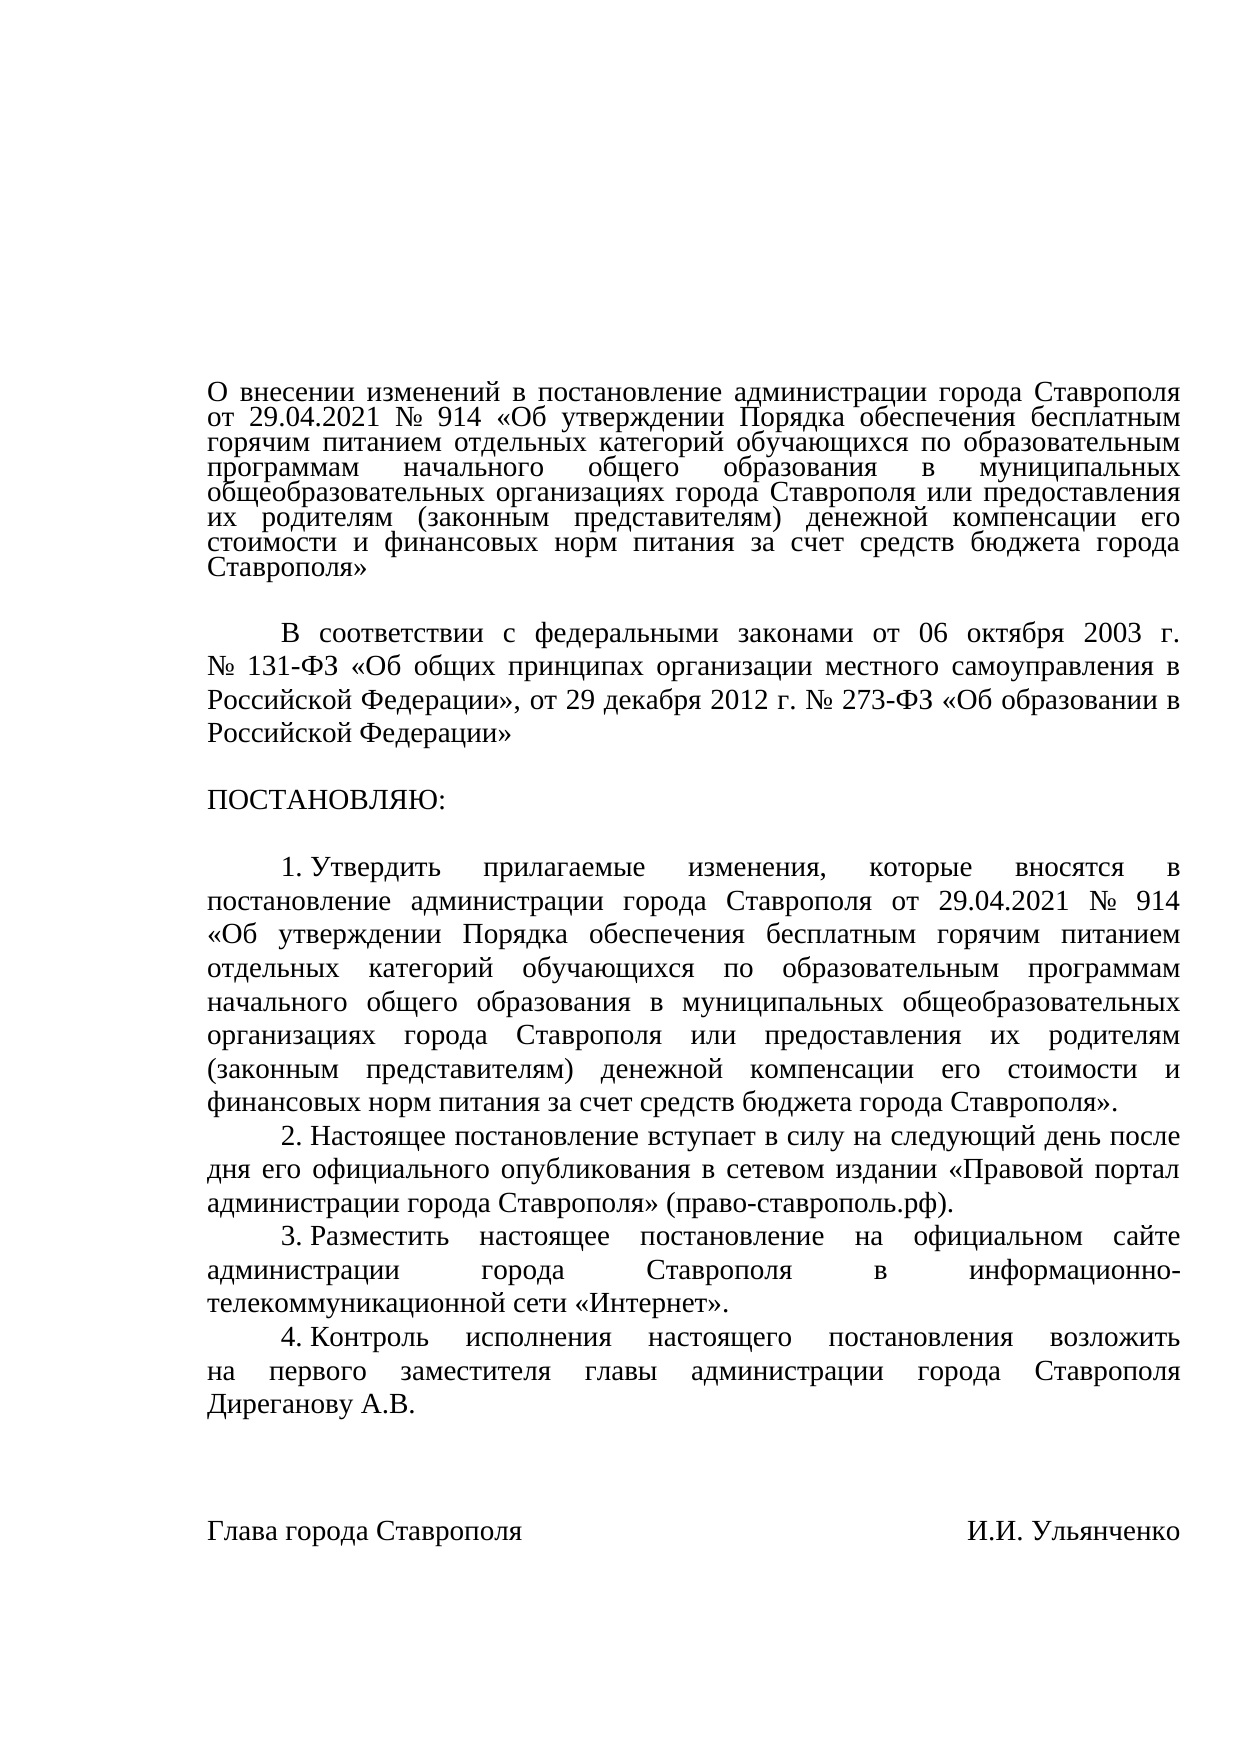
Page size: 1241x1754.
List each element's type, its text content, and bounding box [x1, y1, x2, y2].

text Глава города Ставрополя И.И. Ульянченко [207, 1520, 1181, 1545]
text 3. Разместить настоящее постановление на официальном сайте администрации города Ставрополя в информационно-телекоммуникационной сети «Интернет». [207, 1218, 1181, 1319]
text В соответствии с федеральными законами от 06 октября 2003 г. № 131-ФЗ «Об общих принципах организации местного самоуправления в Российской Федерации», от 29 декабря 2012 г. № 273-ФЗ «Об образовании в Российской Федерации» [207, 615, 1181, 749]
text ПОСТАНОВЛЯЮ: [207, 782, 1181, 816]
text 2. Настоящее постановление вступает в силу на следующий день после дня его официального опубликования в сетевом издании «Правовой портал администрации города Ставрополя» (право-ставрополь.рф). [207, 1118, 1181, 1218]
text 4. Контроль исполнения настоящего постановления возложить на первого заместителя главы администрации города Ставрополя Диреганову А.В. [207, 1319, 1181, 1420]
text О внесении изменений в постановление администрации города Ставрополя от 29.04.2021 № 914 «Об утверждении Порядка обеспечения бесплатным горячим питанием отдельных категорий обучающихся по образовательным программам начального общего образования в муниципальных общеобразовательных организациях города Ставрополя или предоставления их родителям (законным представителям) денежной компенсации его стоимости и финансовых норм питания за счет средств бюджета города Ставрополя» [207, 381, 1181, 581]
text 1. Утвердить прилагаемые изменения, которые вносятся в постановление администрации города Ставрополя от 29.04.2021 № 914 «Об утверждении Порядка обеспечения бесплатным горячим питанием отдельных категорий обучающихся по образовательным программам начального общего образования в муниципальных общеобразовательных организациях города Ставрополя или предоставления их родителям (законным представителям) денежной компенсации его стоимости и финансовых норм питания за счет средств бюджета города Ставрополя». [207, 849, 1181, 1118]
